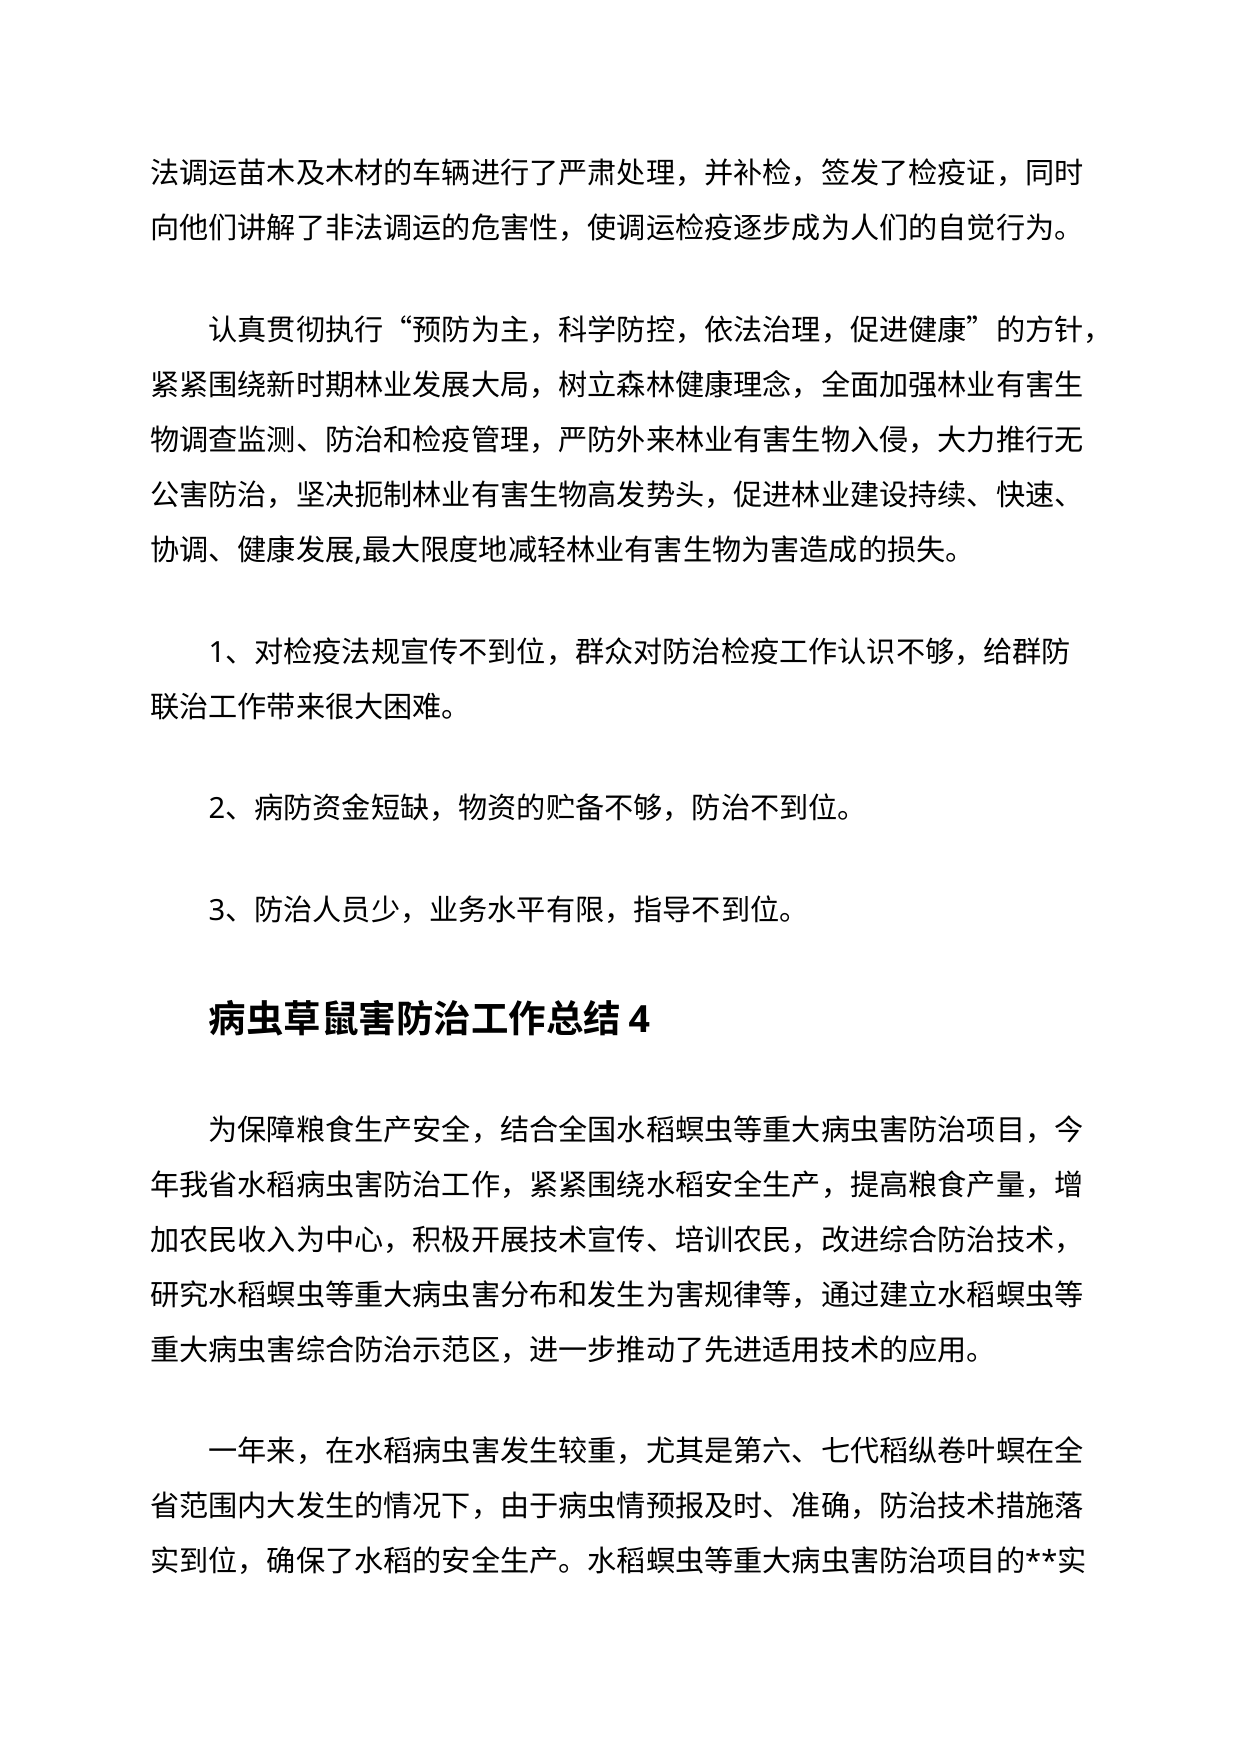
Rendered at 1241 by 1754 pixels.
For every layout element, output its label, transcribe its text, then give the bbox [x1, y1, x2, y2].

text 1、对检疫法规宣传不到位，群众对防治检疫工作认识不够，给群防联治工作带来很大困难。 [150, 628, 1090, 726]
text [150, 1428, 1090, 1580]
text 为保障粮食生产安全，结合全国水稻螟虫等重大病虫害防治项目，今年我省水稻病虫害防治工作，紧紧围绕水稻安全生产，提高粮食产量，增加农民收入为中心，积极开展技术宣传、培训农民，改进综合防治技术，研究水稻螟虫等重大病虫害分布和发生为害规律等，通过建立水稻螟虫等重大病虫害综合防治示范区，进一步推动了先进适用技术的应用。 [150, 1107, 1090, 1368]
text 2、病防资金短缺，物资的贮备不够，防治不到位。 [150, 785, 1090, 827]
text 3、防治人员少，业务水平有限，指导不到位。 [150, 887, 1090, 929]
text 认真贯彻执行“预防为主，科学防控，依法治理，促进健康”的方针，紧紧围绕新时期林业发展大局，树立森林健康理念，全面加强林业有害生物调查监测、防治和检疫管理，严防外来林业有害生物入侵，大力推行无公害防治，坚决扼制林业有害生物高发势头，促进林业建设持续、快速、协调、健康发展,最大限度地减轻林业有害生物为害造成的损失。 [150, 307, 1090, 569]
text 病虫草鼠害防治工作总结4 [150, 989, 1090, 1043]
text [150, 150, 1090, 247]
